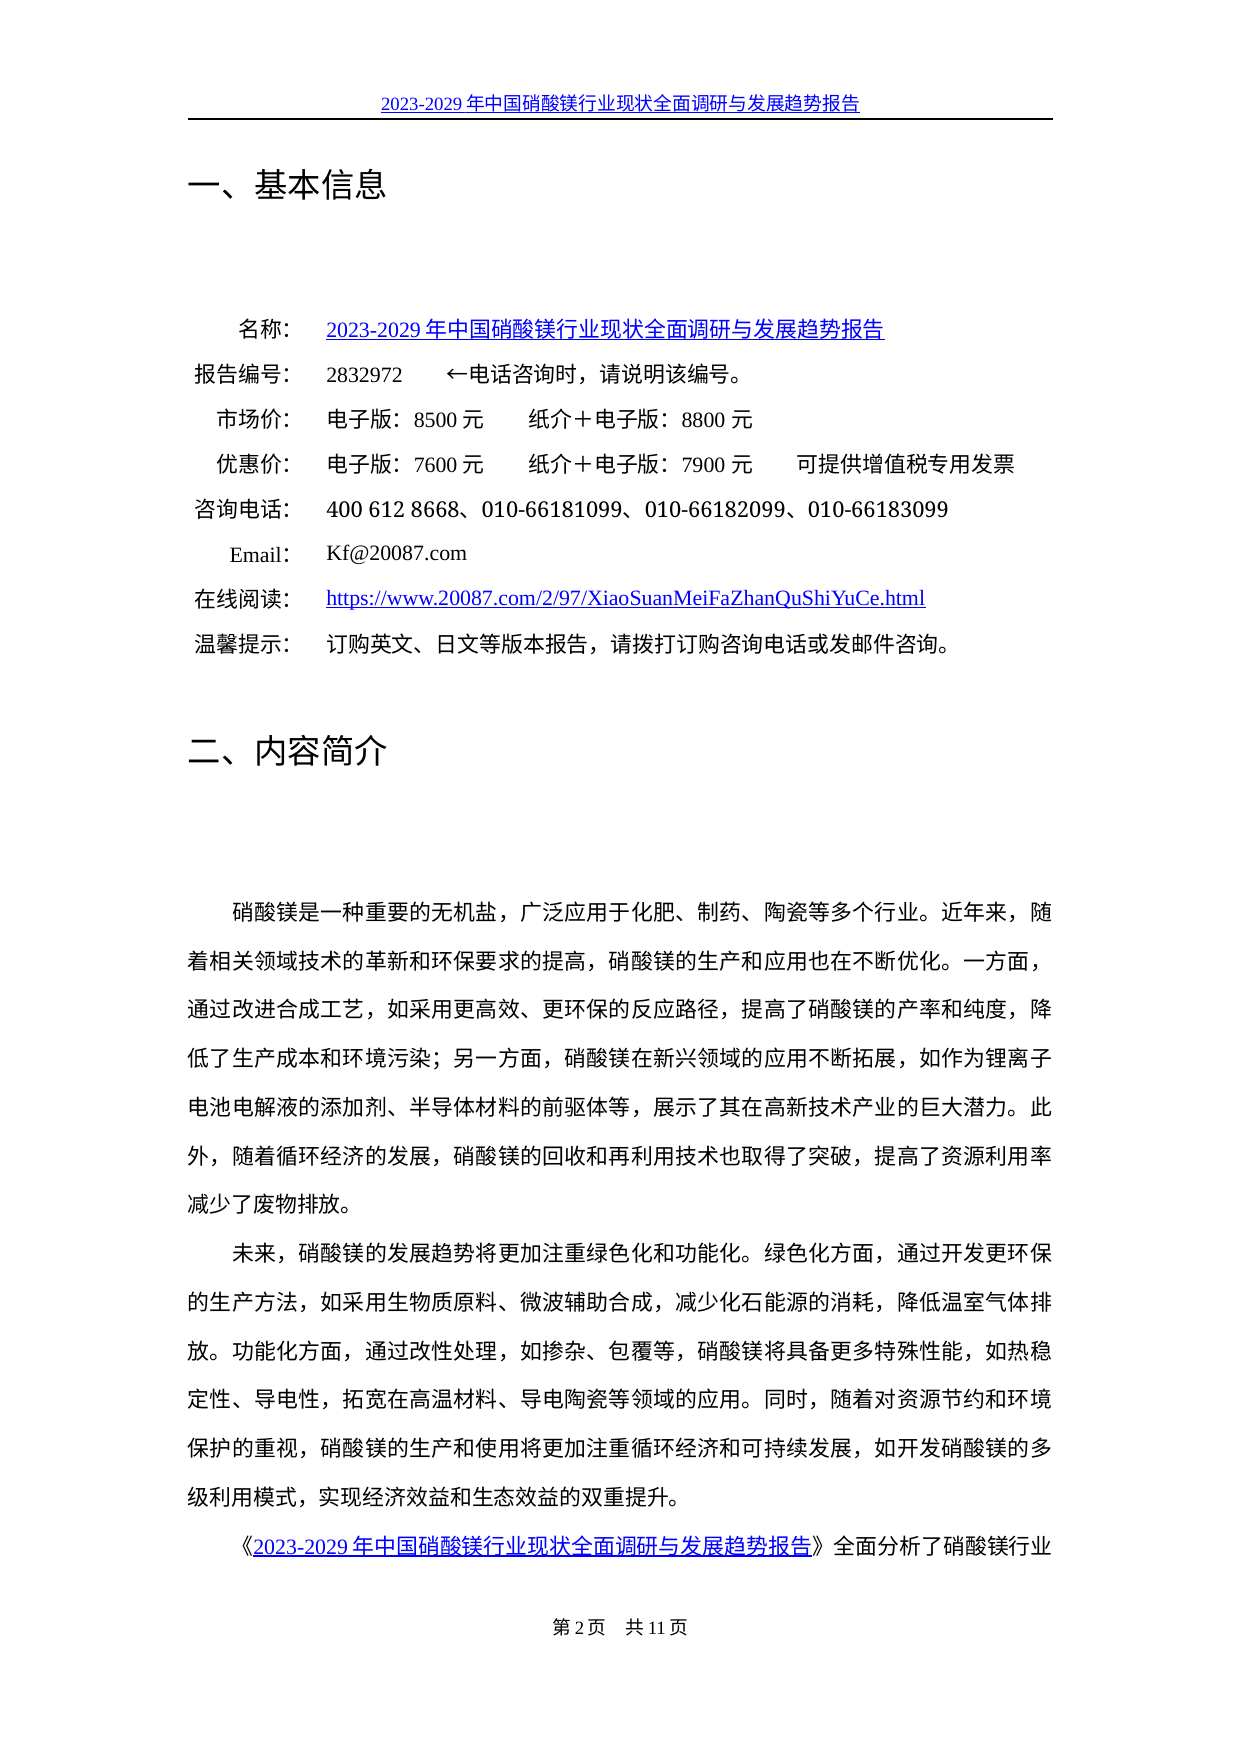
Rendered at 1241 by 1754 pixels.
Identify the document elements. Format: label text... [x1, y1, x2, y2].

table_cell 报告编号： [167, 357, 315, 402]
table_cell 咨询电话： [167, 492, 315, 537]
table_cell 优惠价： [167, 447, 315, 492]
table_cell Email： [167, 537, 315, 582]
table_cell [315, 582, 1073, 627]
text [187, 894, 1053, 1561]
title 二、内容简介 [187, 717, 1053, 782]
table_header 名称： [167, 312, 315, 357]
table_cell 电子版：8500 元 纸介＋电子版：8800 元 [315, 402, 1073, 447]
table_cell 在线阅读： [167, 582, 315, 627]
table_cell 市场价： [167, 402, 315, 447]
table_cell 2832972 ←电话咨询时，请说明该编号。 [315, 357, 1073, 402]
table_cell 电子版：7600 元 纸介＋电子版：7900 元 可提供增值税专用发票 [315, 447, 1073, 492]
title 一、基本信息 [187, 150, 1053, 215]
table_cell 订购英文、日文等版本报告，请拨打订购咨询电话或发邮件咨询。 [315, 627, 1073, 672]
table_header 2023-2029年中国硝酸镁行业现状全面调研与发展趋势报告 [315, 312, 1073, 357]
table_cell Kf@20087.com [315, 537, 1073, 582]
table_cell 400 612 8668、010-66181099、010-66182099、010-66183099 [315, 492, 1073, 537]
table_cell 温馨提示： [167, 627, 315, 672]
